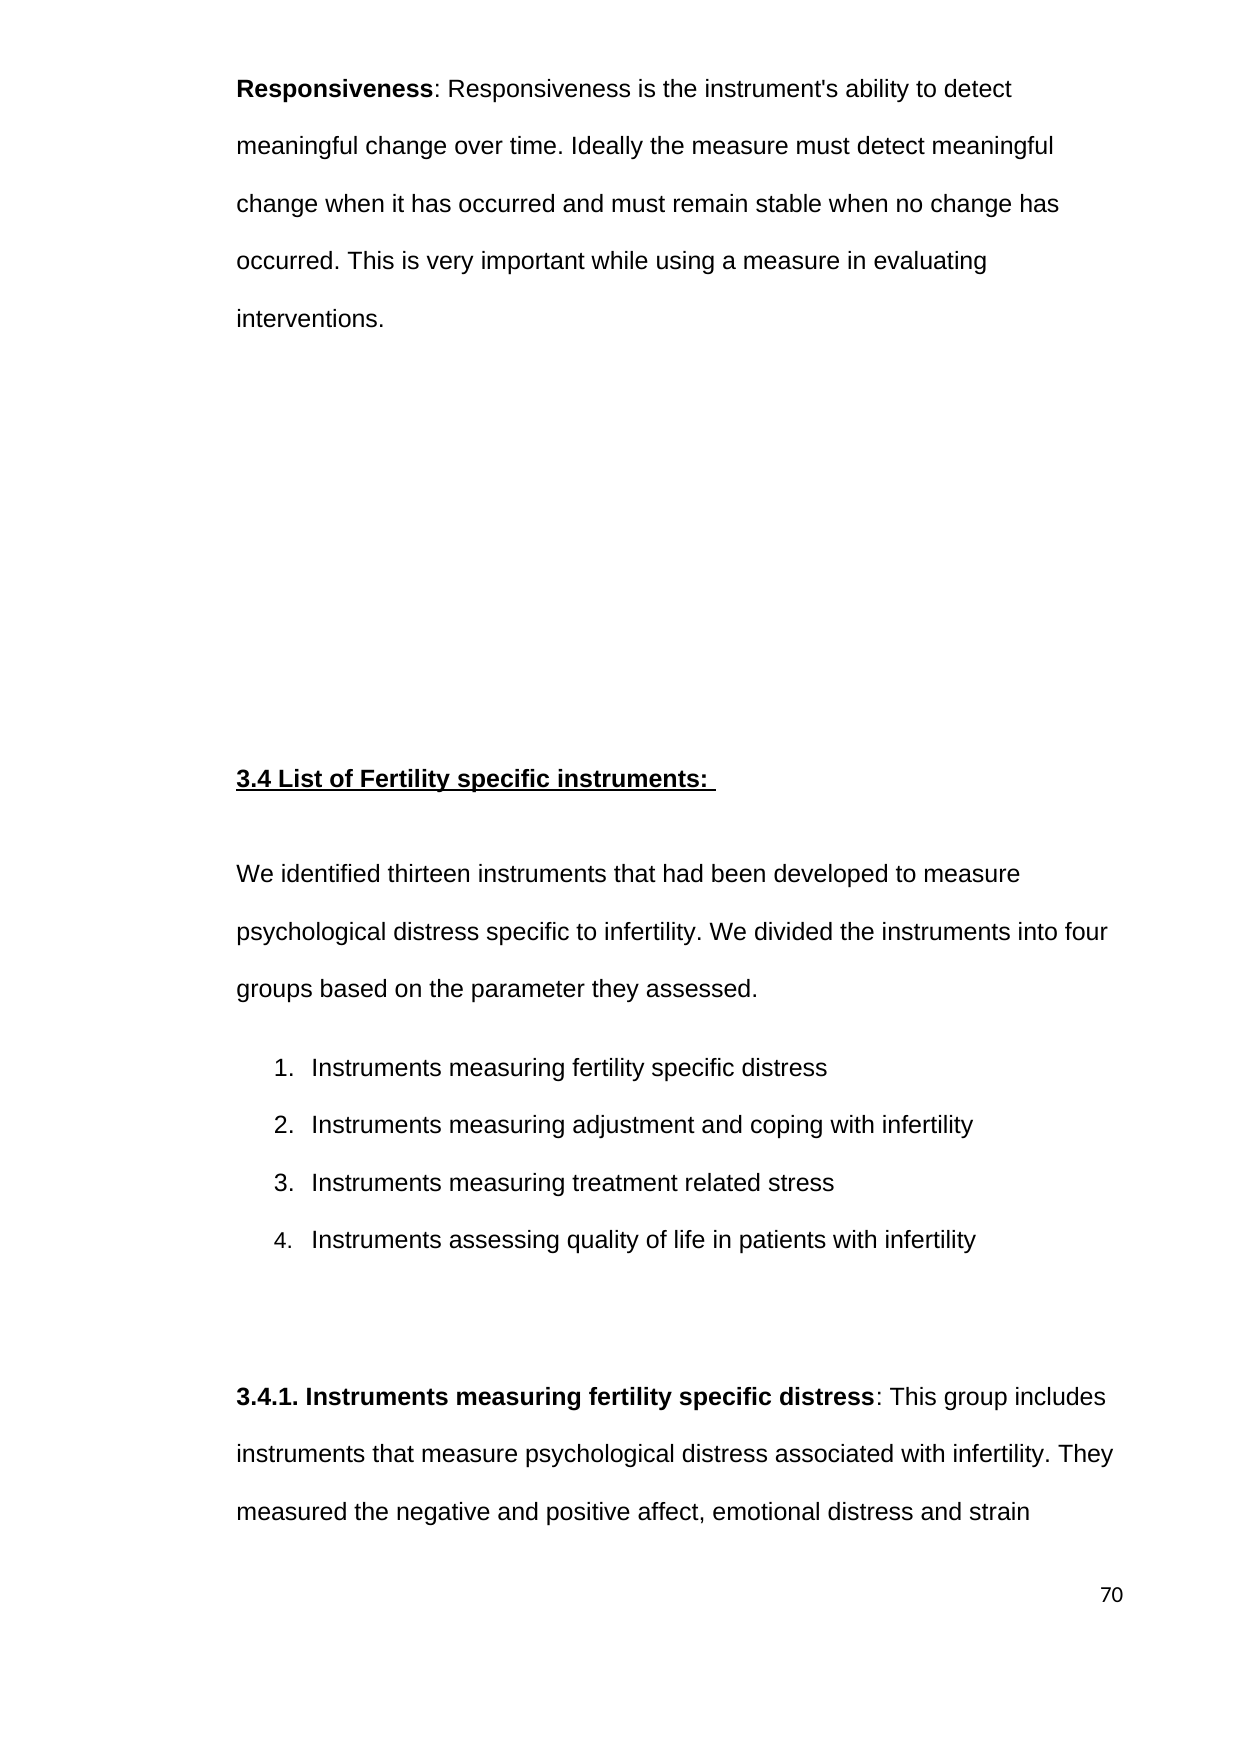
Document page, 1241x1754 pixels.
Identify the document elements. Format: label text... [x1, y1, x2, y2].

text 3.4 List of Fertility specific instruments: [236, 764, 1123, 793]
list Instruments measuring adjustment and coping with infertility [274, 1110, 1123, 1139]
list Instruments measuring fertility specific distress [274, 1053, 1123, 1082]
list Instruments assessing quality of life in patients with infertility [274, 1225, 1123, 1254]
text Responsiveness: Responsiveness is the instrument's ability to detect meaningful change over time. Ideally the measure must detect meaningful change when it has occurred and must remain stable when no change has occurred. This is very important while using a measure in evaluating interventions. [236, 74, 1077, 333]
text We identified thirteen instruments that had been developed to measure psychological distress specific to infertility. We divided the instruments into four groups based on the parameter they assessed. [236, 859, 1123, 1003]
list Instruments measuring treatment related stress [274, 1168, 1123, 1197]
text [236, 1382, 1123, 1526]
